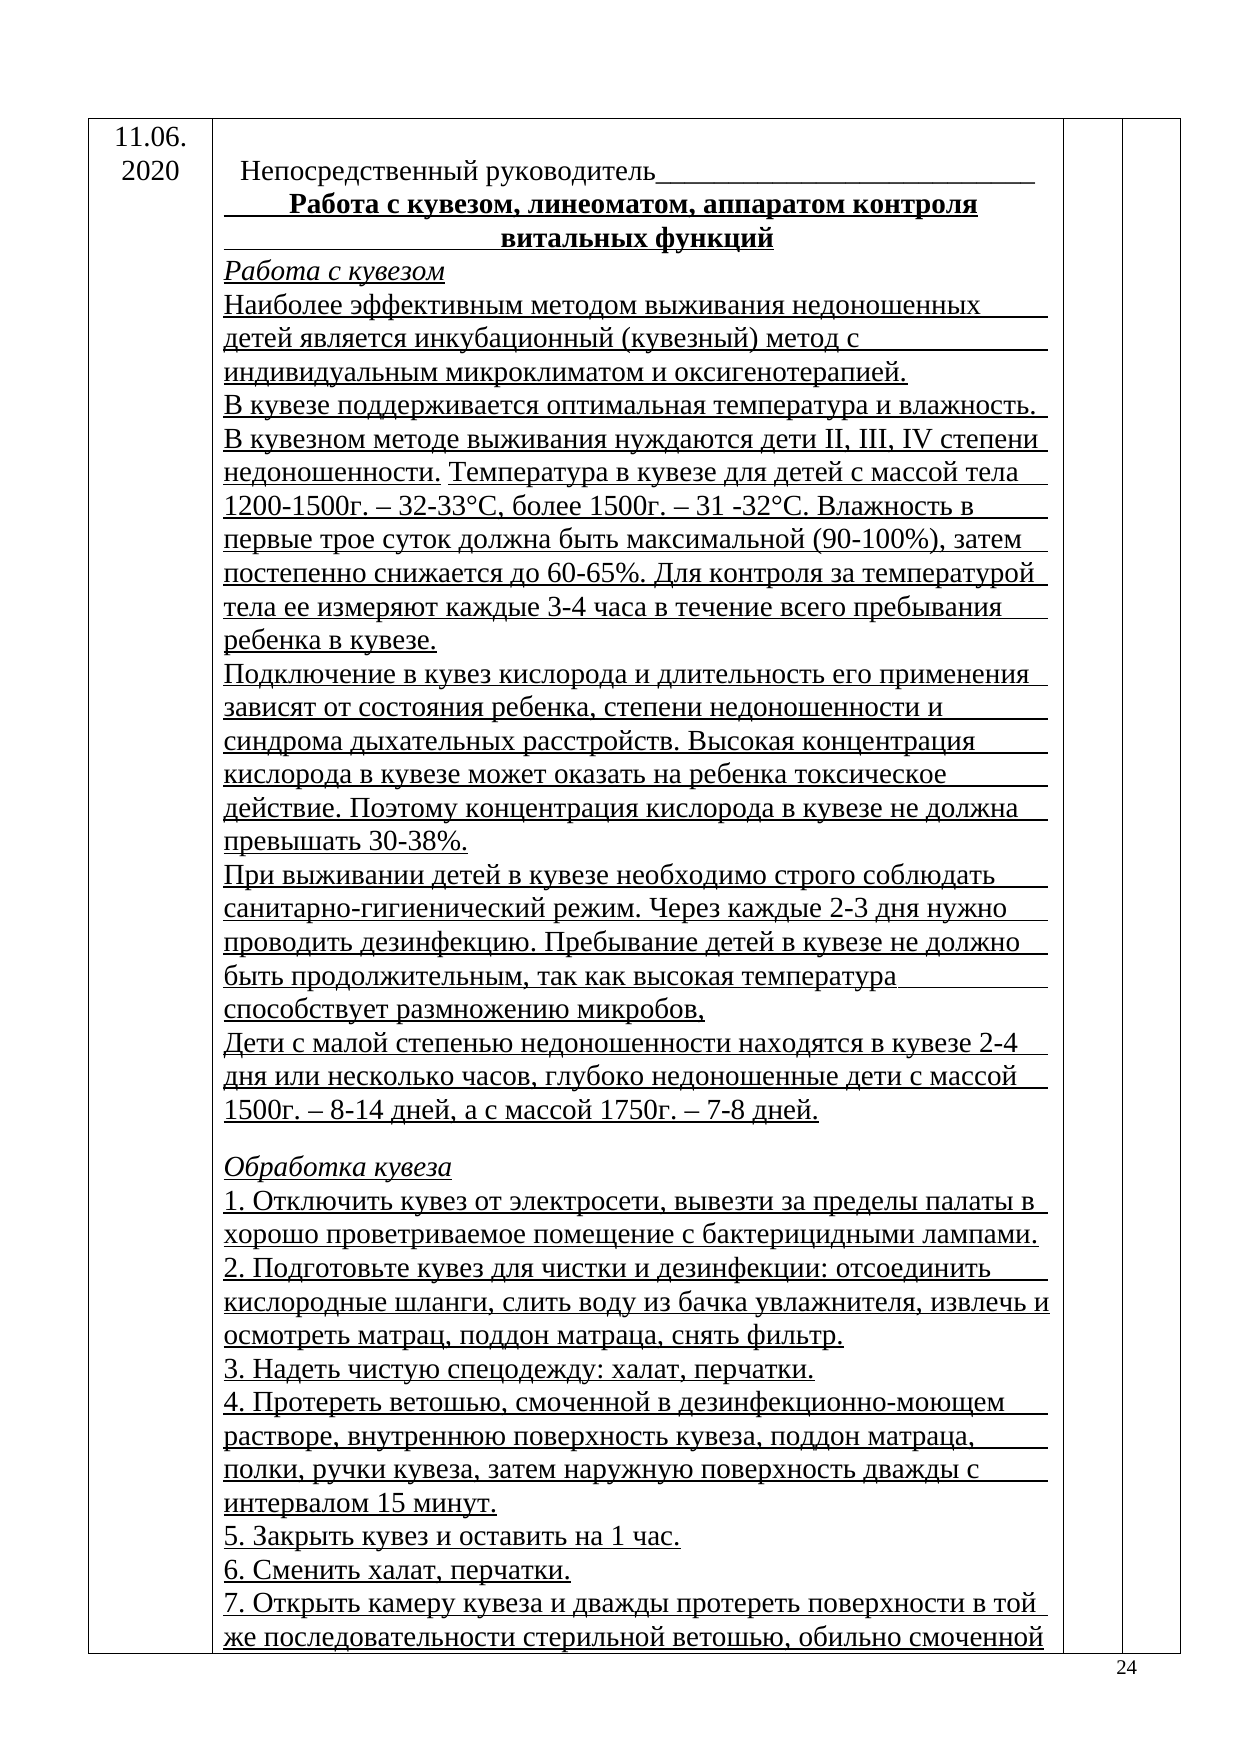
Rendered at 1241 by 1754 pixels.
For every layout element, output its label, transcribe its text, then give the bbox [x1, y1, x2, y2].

table_cell 11.06. 2020 [89, 119, 212, 1653]
table_cell [1064, 119, 1122, 1653]
table_cell [1123, 119, 1180, 1653]
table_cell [213, 119, 1063, 1653]
